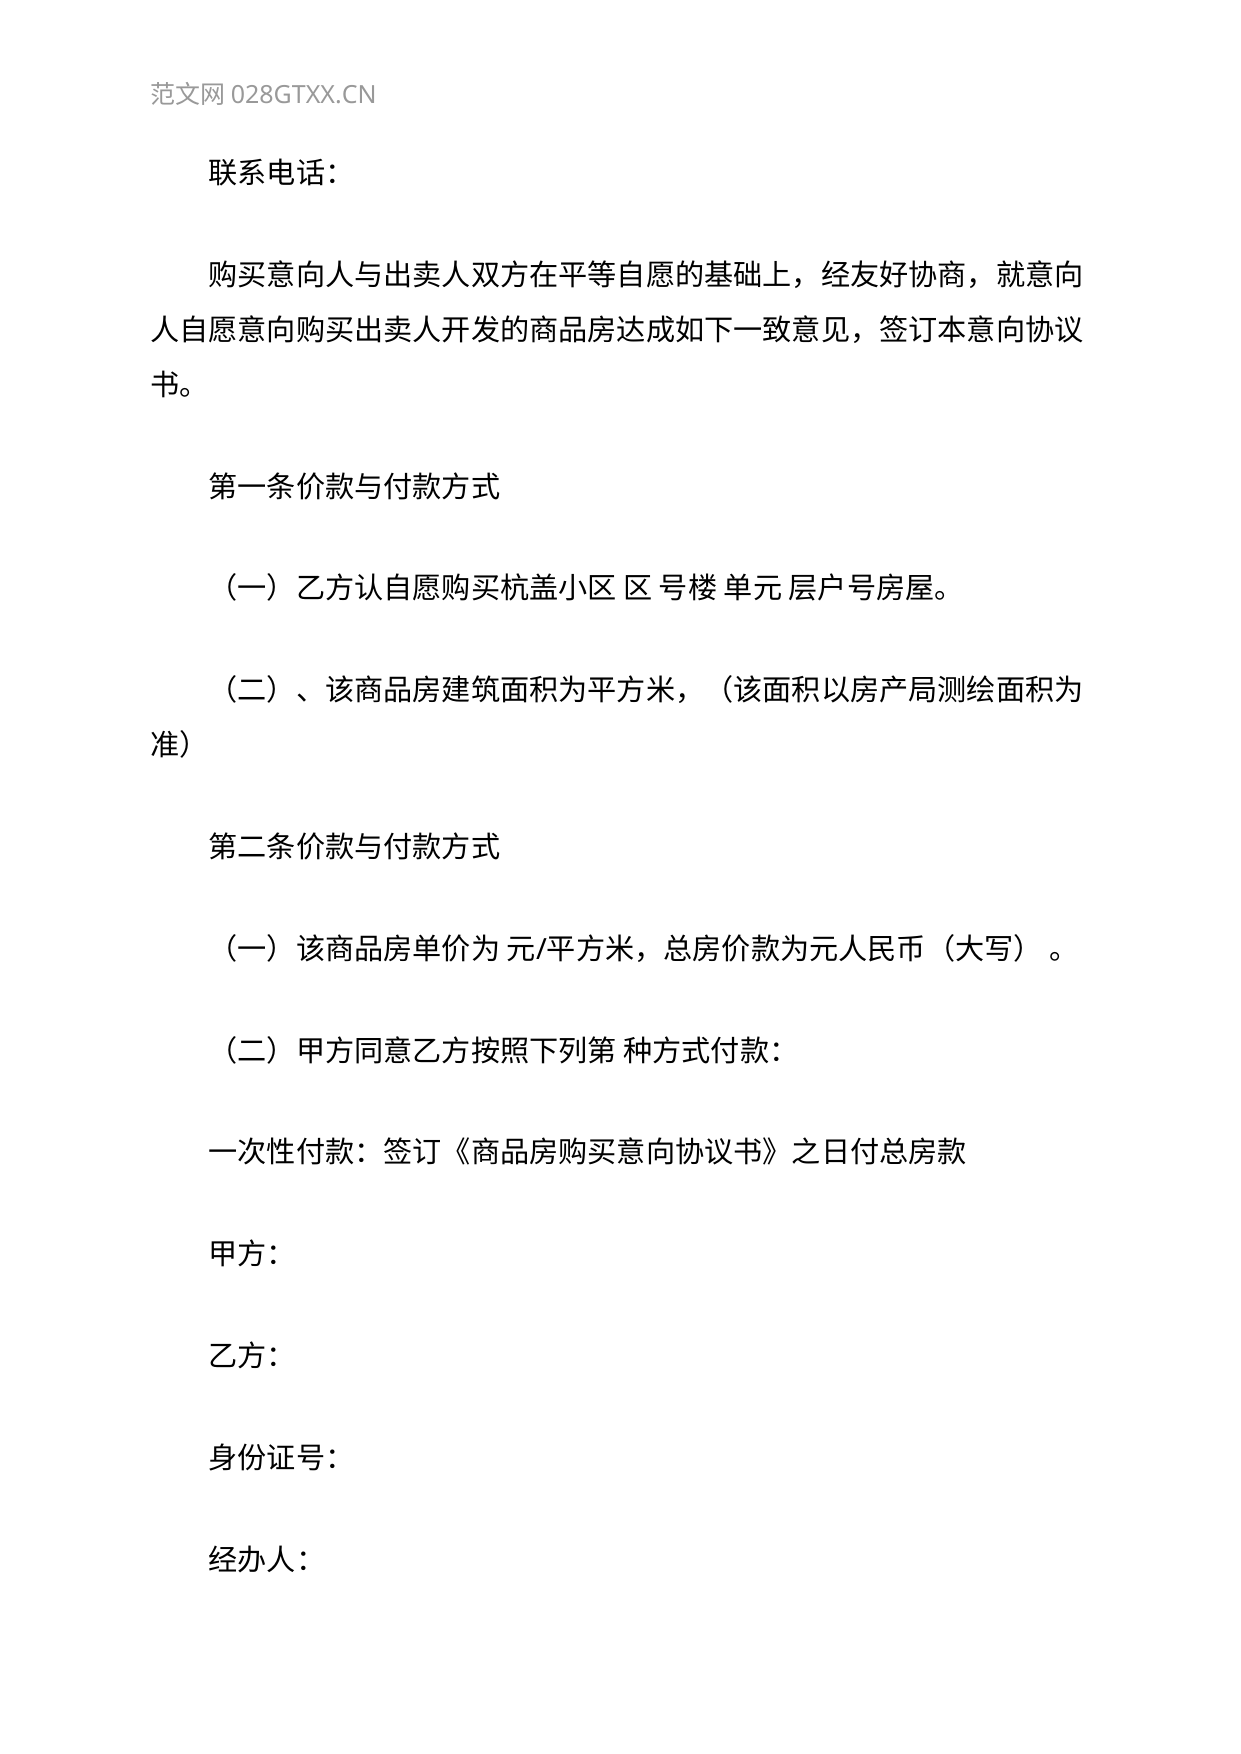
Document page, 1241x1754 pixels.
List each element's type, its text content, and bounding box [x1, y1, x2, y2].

text 购买意向人与出卖人双方在平等自愿的基础上，经友好协商，就意向人自愿意向购买出卖人开发的商品房达成如下一致意见，签订本意向协议书。 [150, 252, 1090, 404]
text 第一条价款与付款方式 [150, 463, 1090, 506]
text 第二条价款与付款方式 [150, 823, 1090, 866]
text 甲方： [150, 1231, 1090, 1273]
text 联系电话： [150, 150, 1090, 192]
text （一）乙方认自愿购买杭盖小区 区 号楼 单元 层户号房屋。 [150, 565, 1090, 607]
text 身份证号： [150, 1434, 1090, 1477]
text （二）、该商品房建筑面积为平方米，（该面积以房产局测绘面积为准） [150, 667, 1090, 764]
text 经办人： [150, 1536, 1090, 1578]
text 一次性付款：签订《商品房购买意向协议书》之日付总房款 [150, 1129, 1090, 1171]
text 乙方： [150, 1333, 1090, 1375]
text （一）该商品房单价为 元/平方米，总房价款为元人民币（大写） 。 [150, 925, 1090, 968]
text （二）甲方同意乙方按照下列第 种方式付款： [150, 1027, 1090, 1069]
